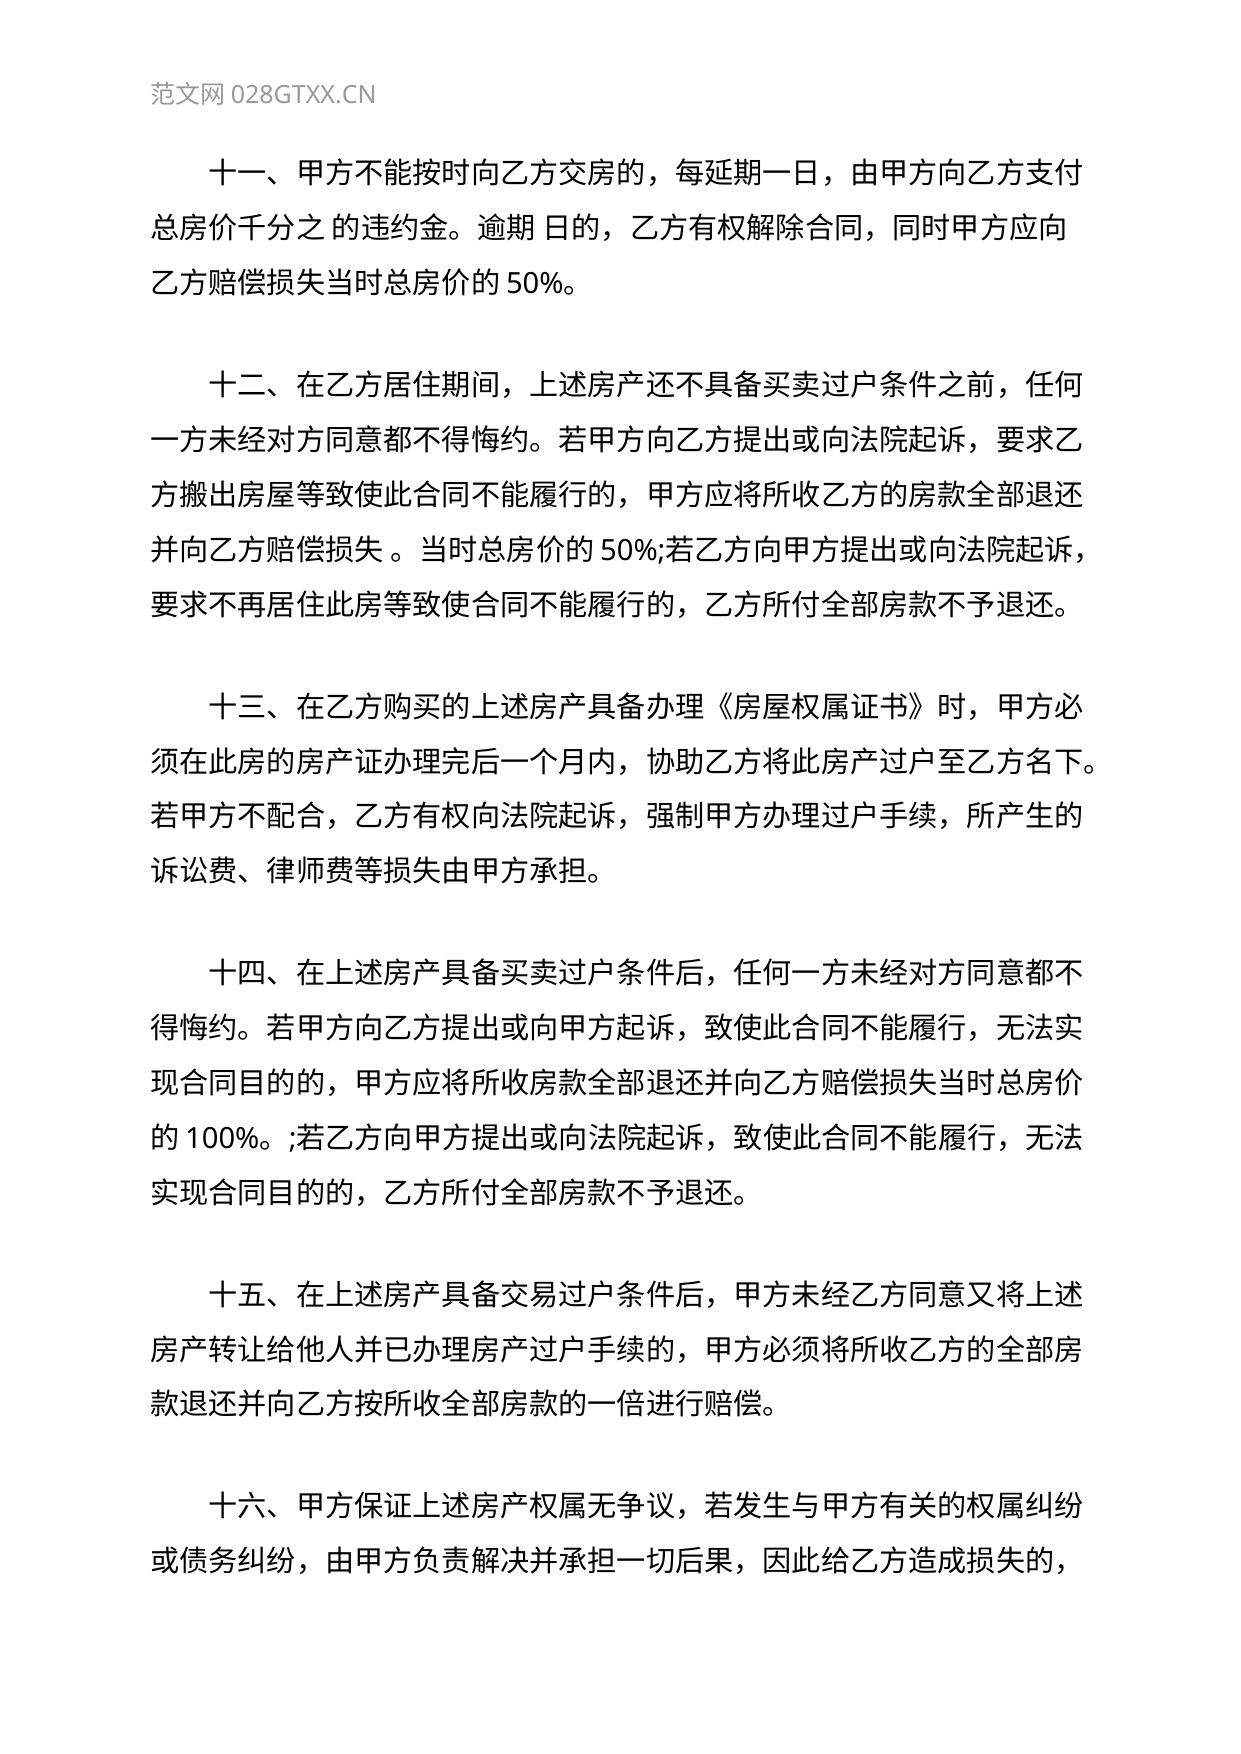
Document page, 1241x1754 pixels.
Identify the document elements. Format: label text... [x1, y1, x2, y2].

text 十二、在乙方居住期间，上述房产还不具备买卖过户条件之前，任何一方未经对方同意都不得悔约。若甲方向乙方提出或向法院起诉，要求乙方搬出房屋等致使此合同不能履行的，甲方应将所收乙方的房款全部退还并向乙方赔偿损失 。当时总房价的50%;若乙方向甲方提出或向法院起诉，要求不再居住此房等致使合同不能履行的，乙方所付全部房款不予退还。 [150, 362, 1090, 624]
text 十一、甲方不能按时向乙方交房的，每延期一日，由甲方向乙方支付总房价千分之 的违约金。逾期 日的，乙方有权解除合同，同时甲方应向乙方赔偿损失当时总房价的50%。 [150, 150, 1090, 302]
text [150, 1483, 1090, 1580]
text 十四、在上述房产具备买卖过户条件后，任何一方未经对方同意都不得悔约。若甲方向乙方提出或向甲方起诉，致使此合同不能履行，无法实现合同目的的，甲方应将所收房款全部退还并向乙方赔偿损失当时总房价的100%。;若乙方向甲方提出或向法院起诉，致使此合同不能履行，无法实现合同目的的，乙方所付全部房款不予退还。 [150, 950, 1090, 1212]
text 十五、在上述房产具备交易过户条件后，甲方未经乙方同意又将上述房产转让给他人并已办理房产过户手续的，甲方必须将所收乙方的全部房款退还并向乙方按所收全部房款的一倍进行赔偿。 [150, 1271, 1090, 1423]
text 十三、在乙方购买的上述房产具备办理《房屋权属证书》时，甲方必须在此房的房产证办理完后一个月内，协助乙方将此房产过户至乙方名下。若甲方不配合，乙方有权向法院起诉，强制甲方办理过户手续，所产生的诉讼费、律师费等损失由甲方承担。 [150, 683, 1090, 890]
